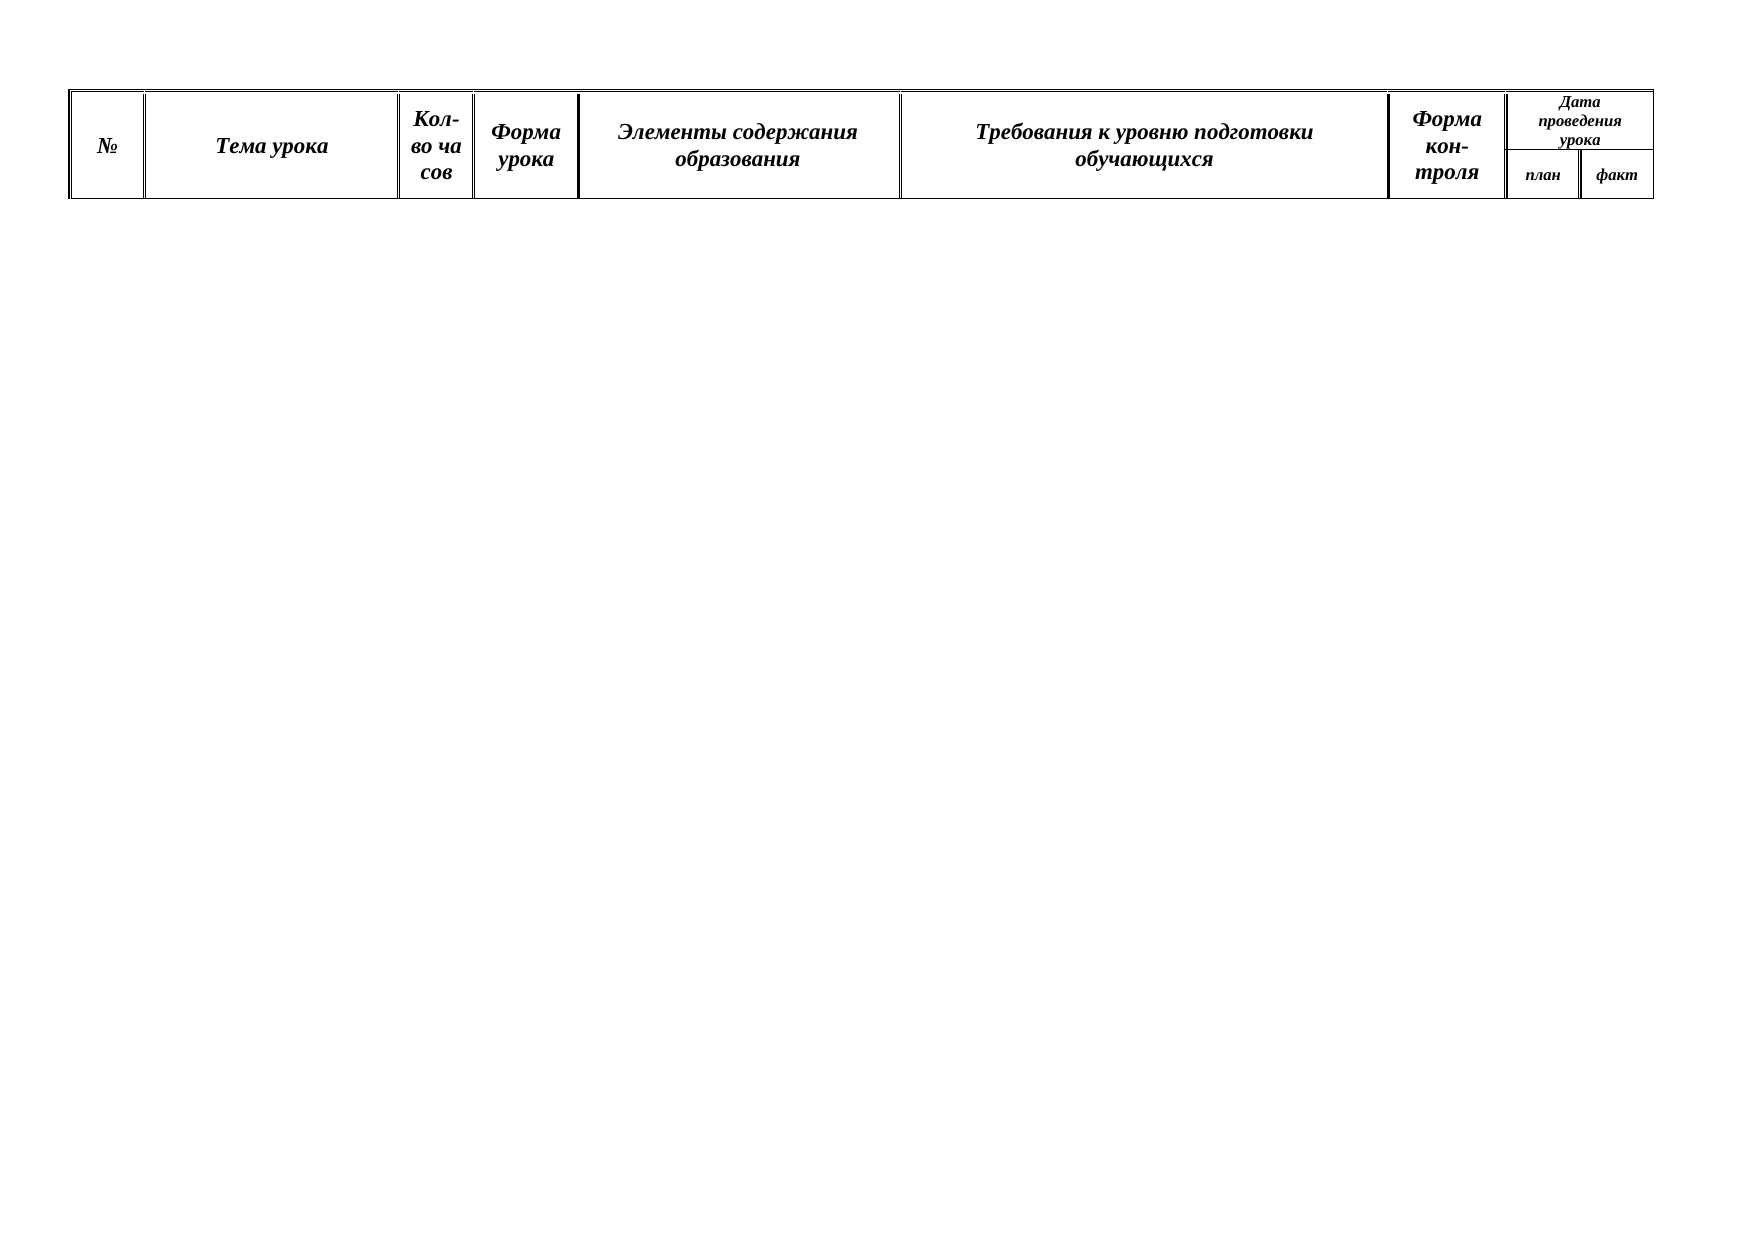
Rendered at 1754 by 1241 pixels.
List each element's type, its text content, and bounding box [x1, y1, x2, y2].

table_cell план [1508, 150, 1578, 198]
table_cell факт [1582, 150, 1653, 198]
table_header Тема урока [145, 92, 399, 198]
table_header № [72, 92, 145, 198]
table_header Элементы содержания образования [578, 92, 901, 198]
table_header Дата проведения урока [1506, 92, 1653, 149]
table_header Кол-во ча сов [399, 92, 474, 198]
table_header Форма урока [474, 92, 578, 198]
table_header Требования к уровню подготовки обучающихся [901, 90, 1388, 198]
table_header Форма кон-троля [1388, 90, 1506, 198]
